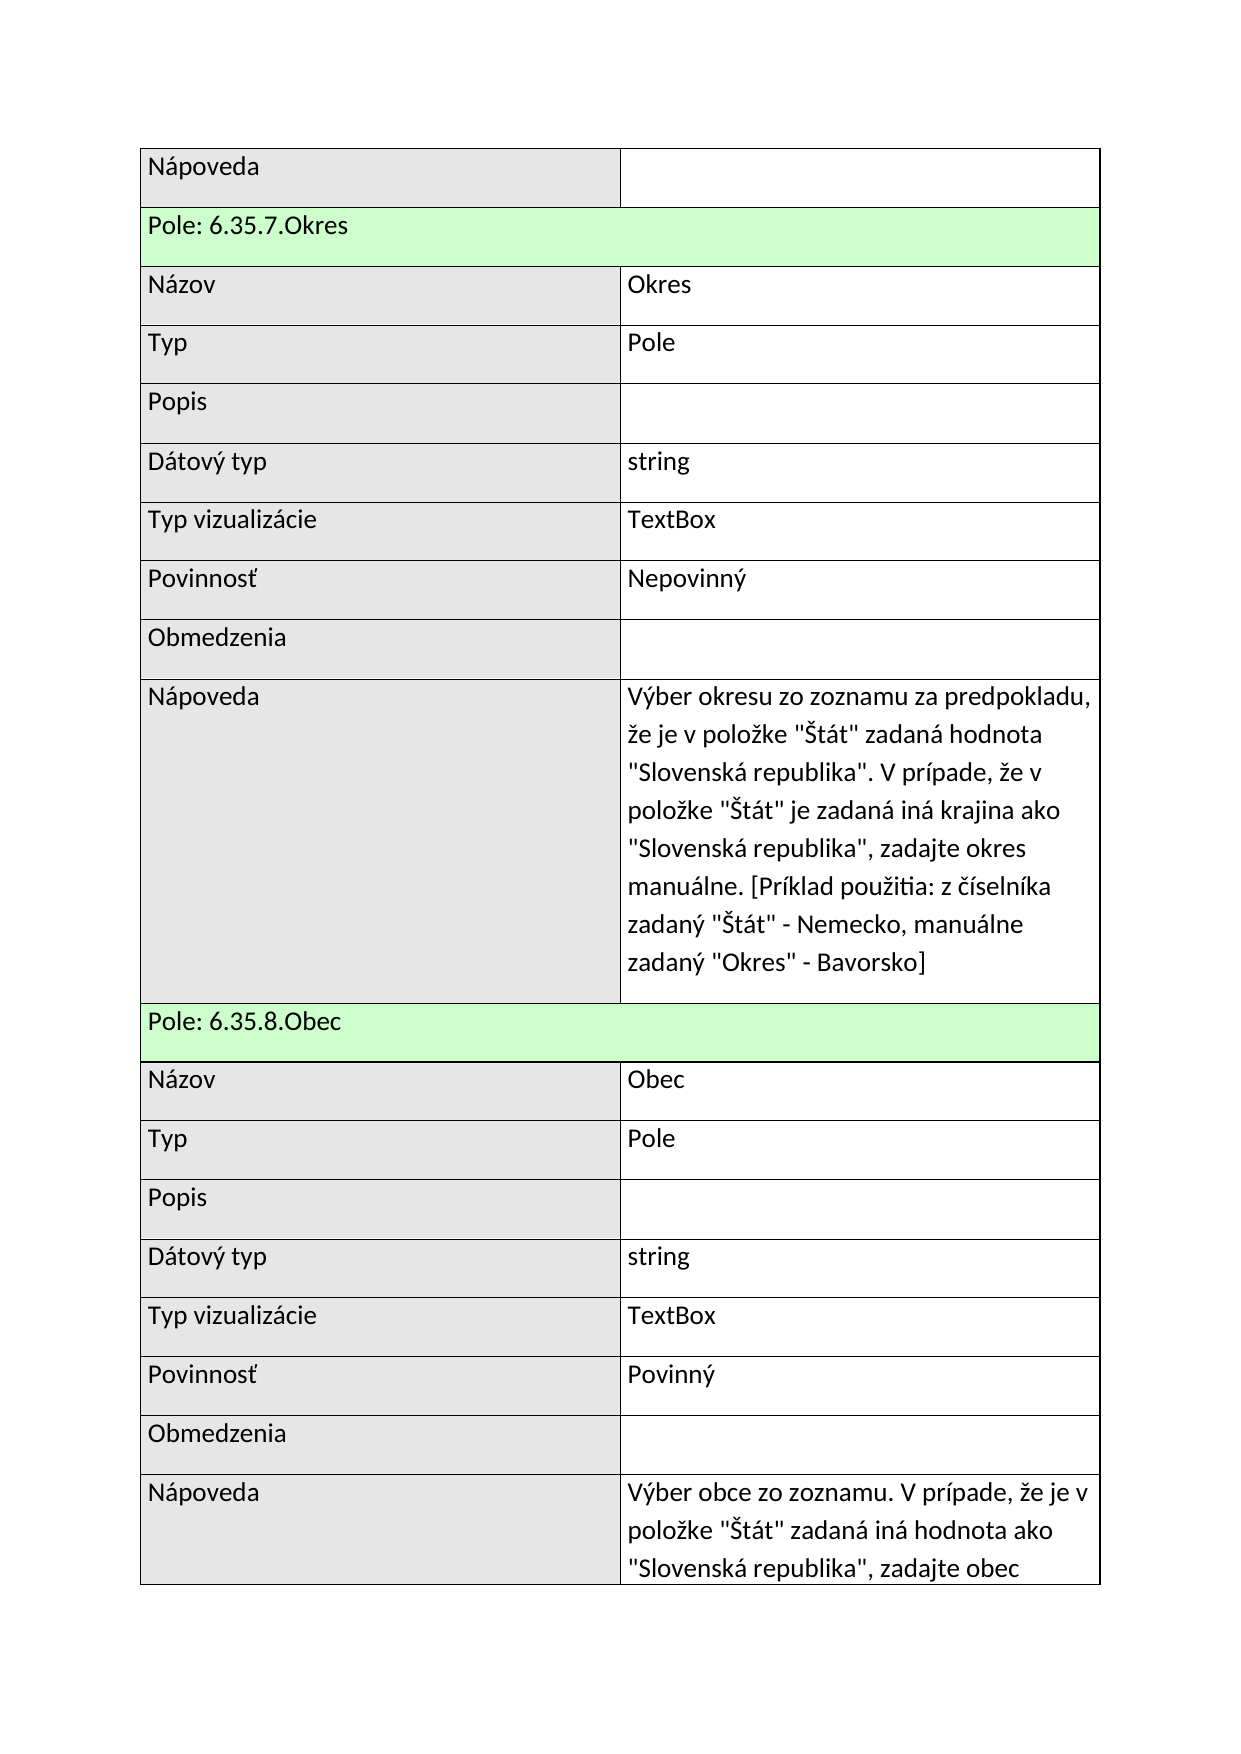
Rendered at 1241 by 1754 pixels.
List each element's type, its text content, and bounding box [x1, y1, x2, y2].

table_cell Povinnosť [141, 1357, 620, 1415]
table_cell Popis [141, 1180, 620, 1238]
table_cell Obmedzenia [141, 620, 620, 678]
table_cell Pole: 6.35.7.Okres [141, 208, 1099, 266]
table_cell Nápoveda [141, 680, 620, 1003]
table_cell Povinnosť [141, 561, 620, 619]
table_cell Typ vizualizácie [141, 503, 620, 560]
table_cell Nápoveda [141, 149, 620, 207]
table_cell Názov [141, 267, 620, 324]
table_cell Typ [141, 326, 620, 383]
table_cell [621, 1416, 1099, 1474]
table_cell TextBox [621, 1298, 1099, 1356]
table_cell [621, 384, 1099, 443]
table_cell string [621, 1240, 1099, 1297]
table_cell Obec [621, 1063, 1099, 1120]
table_cell [621, 1180, 1099, 1238]
table_cell Dátový typ [141, 1240, 620, 1297]
table_cell Pole: 6.35.8.Obec [141, 1004, 1099, 1061]
table_cell Nápoveda [141, 1475, 620, 1584]
table_cell Typ vizualizácie [141, 1298, 620, 1356]
table_cell Typ [141, 1121, 620, 1179]
table_cell Popis [141, 384, 620, 443]
table_cell TextBox [621, 503, 1099, 560]
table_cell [621, 1475, 1099, 1584]
table_cell Pole [621, 1121, 1099, 1179]
table_cell Dátový typ [141, 444, 620, 502]
table_cell [621, 149, 1099, 207]
table_cell Nepovinný [621, 561, 1099, 619]
table_cell Výber okresu zo zoznamu za predpokladu, že je v položke "Štát" zadaná hodnota "Slovenská republika". V prípade, že v položke "Štát" je zadaná iná krajina ako "Slovenská republika", zadajte okres manuálne. [Príklad použitia: z číselníka zadaný "Štát" - Nemecko, manuálne zadaný "Okres" - Bavorsko] [621, 680, 1099, 1003]
table_cell Obmedzenia [141, 1416, 620, 1474]
table_cell Povinný [621, 1357, 1099, 1415]
table_cell Okres [621, 267, 1099, 324]
table_cell string [621, 444, 1099, 502]
table_cell [621, 620, 1099, 678]
table_cell Pole [621, 326, 1099, 383]
table_cell Názov [141, 1063, 620, 1120]
